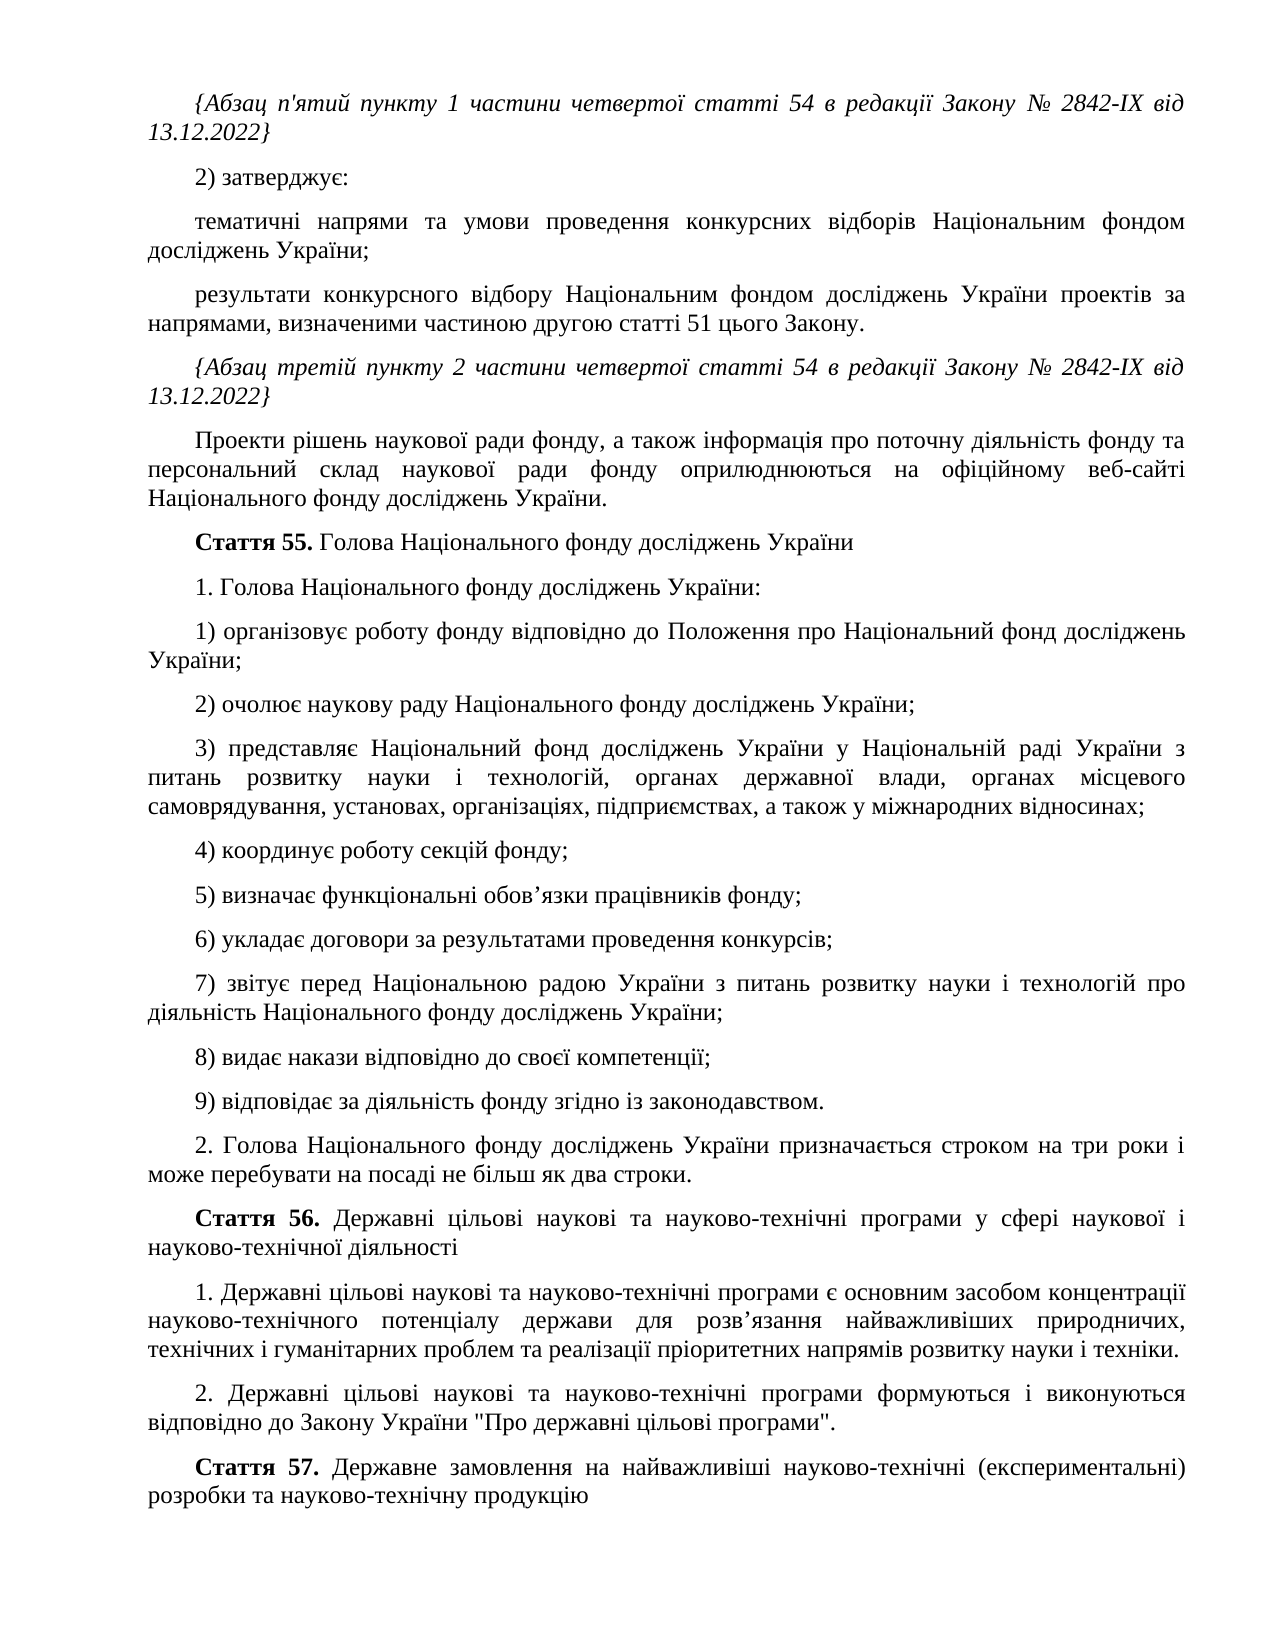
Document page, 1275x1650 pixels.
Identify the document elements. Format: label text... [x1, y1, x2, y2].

text 5) визначає функціональні обов’язки працівників фонду; [148, 880, 1186, 908]
text 2. Голова Національного фонду досліджень України призначається строком на три роки і може перебувати на посаді не більш як два строки. [148, 1130, 1186, 1188]
text 9) відповідає за діяльність фонду згідно із законодавством. [148, 1086, 1186, 1115]
text 4) координує роботу секцій фонду; [148, 835, 1186, 864]
text 1. Голова Національного фонду досліджень України: [148, 572, 1186, 600]
text Проекти рішень наукової ради фонду, а також інформація про поточну діяльність фонду та персональний склад наукової ради фонду оприлюднюються на офіційному веб-сайті Національного фонду досліджень України. [148, 425, 1186, 512]
text Стаття 55. Голова Національного фонду досліджень України [148, 527, 1186, 556]
text 7) звітує перед Національною радою України з питань розвитку науки і технологій про діяльність Національного фонду досліджень України; [148, 968, 1186, 1026]
text 2) затверджує: [148, 162, 1186, 190]
text 1) організовує роботу фонду відповідно до Положення про Національний фонд досліджень України; [148, 616, 1186, 673]
text 6) укладає договори за результатами проведення конкурсів; [148, 924, 1186, 953]
text 1. Державні цільові наукові та науково-технічні програми є основним засобом концентрації науково-технічного потенціалу держави для розв’язання найважливіших природничих, технічних і гуманітарних проблем та реалізації пріоритетних напрямів розвитку науки і техніки. [148, 1277, 1186, 1363]
text 3) представляє Національний фонд досліджень України у Національній раді України з питань розвитку науки і технологій, органах державної влади, органах місцевого самоврядування, установах, організаціях, підприємствах, а також у міжнародних відносинах; [148, 733, 1186, 820]
text {Абзац п'ятий пункту 1 частини четвертої статті 54 в редакції Закону № 2842-IX від 13.12.2022} [148, 88, 1186, 146]
text результати конкурсного відбору Національним фондом досліджень України проектів за напрямами, визначеними частиною другою статті 51 цього Закону. [148, 279, 1186, 337]
text 2) очолює наукову раду Національного фонду досліджень України; [148, 689, 1186, 718]
text Стаття 57. Державне замовлення на найважливіші науково-технічні (експериментальні) розробки та науково-технічну продукцію [148, 1452, 1186, 1509]
text 2. Державні цільові наукові та науково-технічні програми формуються і виконуються відповідно до Закону України "Про державні цільові програми". [148, 1378, 1186, 1436]
text {Абзац третій пункту 2 частини четвертої статті 54 в редакції Закону № 2842-IX від 13.12.2022} [148, 352, 1186, 410]
text тематичні напрями та умови проведення конкурсних відборів Національним фондом досліджень України; [148, 206, 1186, 263]
text 8) видає накази відповідно до своєї компетенції; [148, 1042, 1186, 1070]
text Стаття 56. Державні цільові наукові та науково-технічні програми у сфері наукової і науково-технічної діяльності [148, 1203, 1186, 1261]
